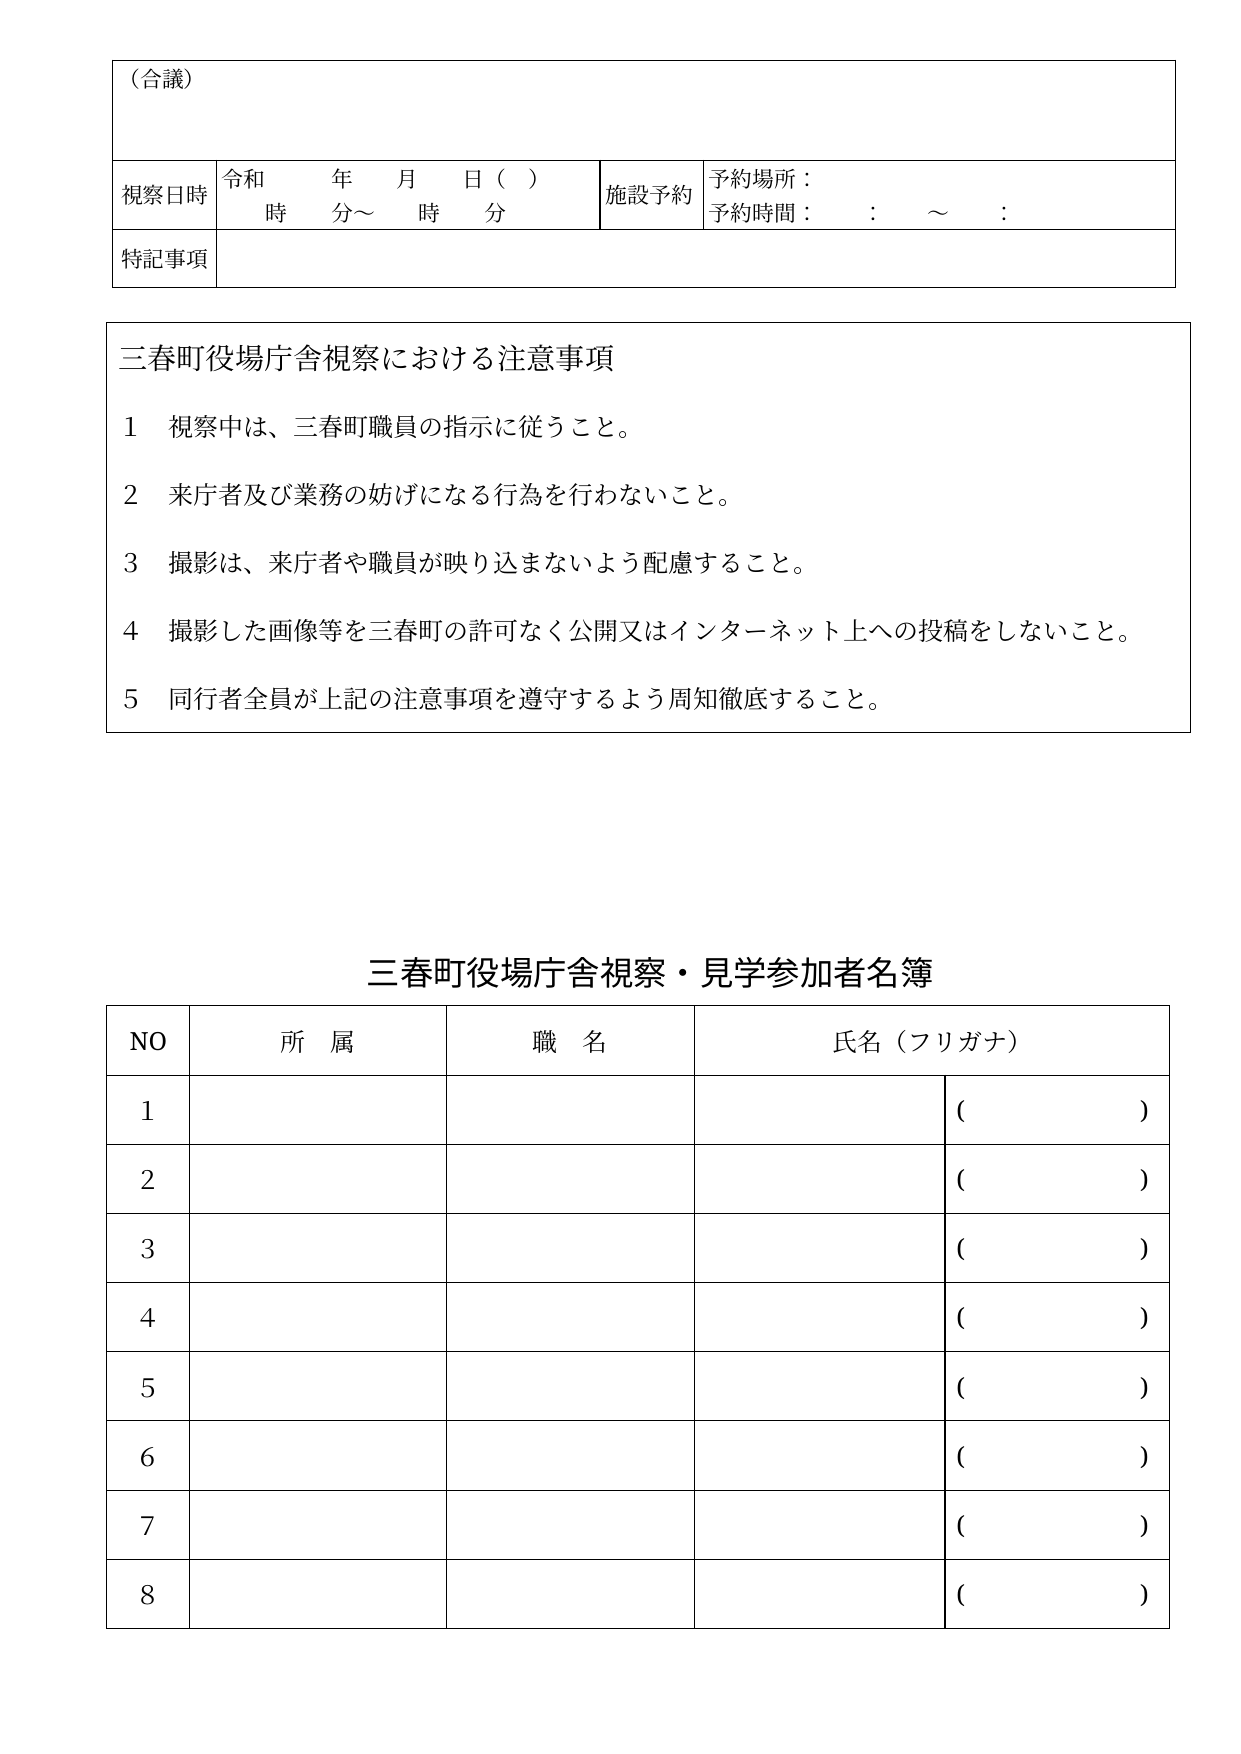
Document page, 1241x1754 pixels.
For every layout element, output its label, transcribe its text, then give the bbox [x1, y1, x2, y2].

table_cell [190, 1352, 446, 1420]
table_cell ( ) [946, 1421, 1169, 1489]
table_cell [217, 230, 1175, 287]
table_cell [695, 1214, 944, 1282]
table_cell ３ [107, 1214, 189, 1282]
table_cell [447, 1145, 694, 1213]
table_cell [447, 1076, 694, 1144]
table_cell [695, 1283, 944, 1351]
table_cell ４ [107, 1283, 189, 1351]
table_cell [695, 1421, 944, 1489]
table_cell [695, 1145, 944, 1213]
table_cell ( ) [946, 1076, 1169, 1144]
table_cell 施設予約 [601, 161, 703, 229]
table_cell ( ) [946, 1145, 1169, 1213]
table_header NO [107, 1006, 189, 1074]
table_cell ( ) [946, 1214, 1169, 1282]
table_cell 予約場所： 予約時間： ： ～ ： [704, 161, 1175, 229]
table_cell ８ [107, 1560, 189, 1628]
text 三春町役場庁舎視察・見学参加者名簿 [118, 937, 1181, 1005]
table_cell [695, 1560, 944, 1628]
table_cell [190, 1145, 446, 1213]
table_cell ( ) [946, 1352, 1169, 1420]
table_cell [695, 1491, 944, 1559]
table_header 三春町役場庁舎視察における注意事項 １ 視察中は、三春町職員の指示に従うこと。 ２ 来庁者及び業務の妨げになる行為を行わないこと。 ３ 撮影は、来庁者や職員が映り込まないよう配慮すること。 ４ 撮影した画像等を三春町の許可なく公開又はインターネット上への投稿をしないこと。 ５ 同行者全員が上記の注意事項を遵守するよう周知徹底すること。 [107, 323, 1190, 732]
table_cell ２ [107, 1145, 189, 1213]
table_cell [447, 1283, 694, 1351]
table_cell 特記事項 [113, 230, 216, 287]
table_cell （合議） [113, 61, 1175, 159]
table_cell ( ) [946, 1560, 1169, 1628]
table_cell [695, 1076, 944, 1144]
table_cell [190, 1421, 446, 1489]
table_cell 令和 年 月 日（ ） 時 分～ 時 分 [217, 161, 599, 229]
table_cell ６ [107, 1421, 189, 1489]
table_cell [190, 1214, 446, 1282]
table_cell [190, 1560, 446, 1628]
table_header 職 名 [447, 1006, 694, 1074]
table_cell １ [107, 1076, 189, 1144]
table_cell 視察日時 [113, 161, 216, 229]
table_cell [447, 1491, 694, 1559]
table_cell ( ) [946, 1283, 1169, 1351]
table_cell [447, 1214, 694, 1282]
table_header 所 属 [190, 1006, 446, 1074]
table_cell [695, 1352, 944, 1420]
table_cell [190, 1491, 446, 1559]
table_cell ５ [107, 1352, 189, 1420]
table_cell [190, 1076, 446, 1144]
table_cell [190, 1283, 446, 1351]
table_cell [447, 1352, 694, 1420]
table_header 氏名（フリガナ） [695, 1006, 1169, 1074]
table_cell ( ) [946, 1491, 1169, 1559]
table_cell [447, 1421, 694, 1489]
table_cell [447, 1560, 694, 1628]
table_cell ７ [107, 1491, 189, 1559]
